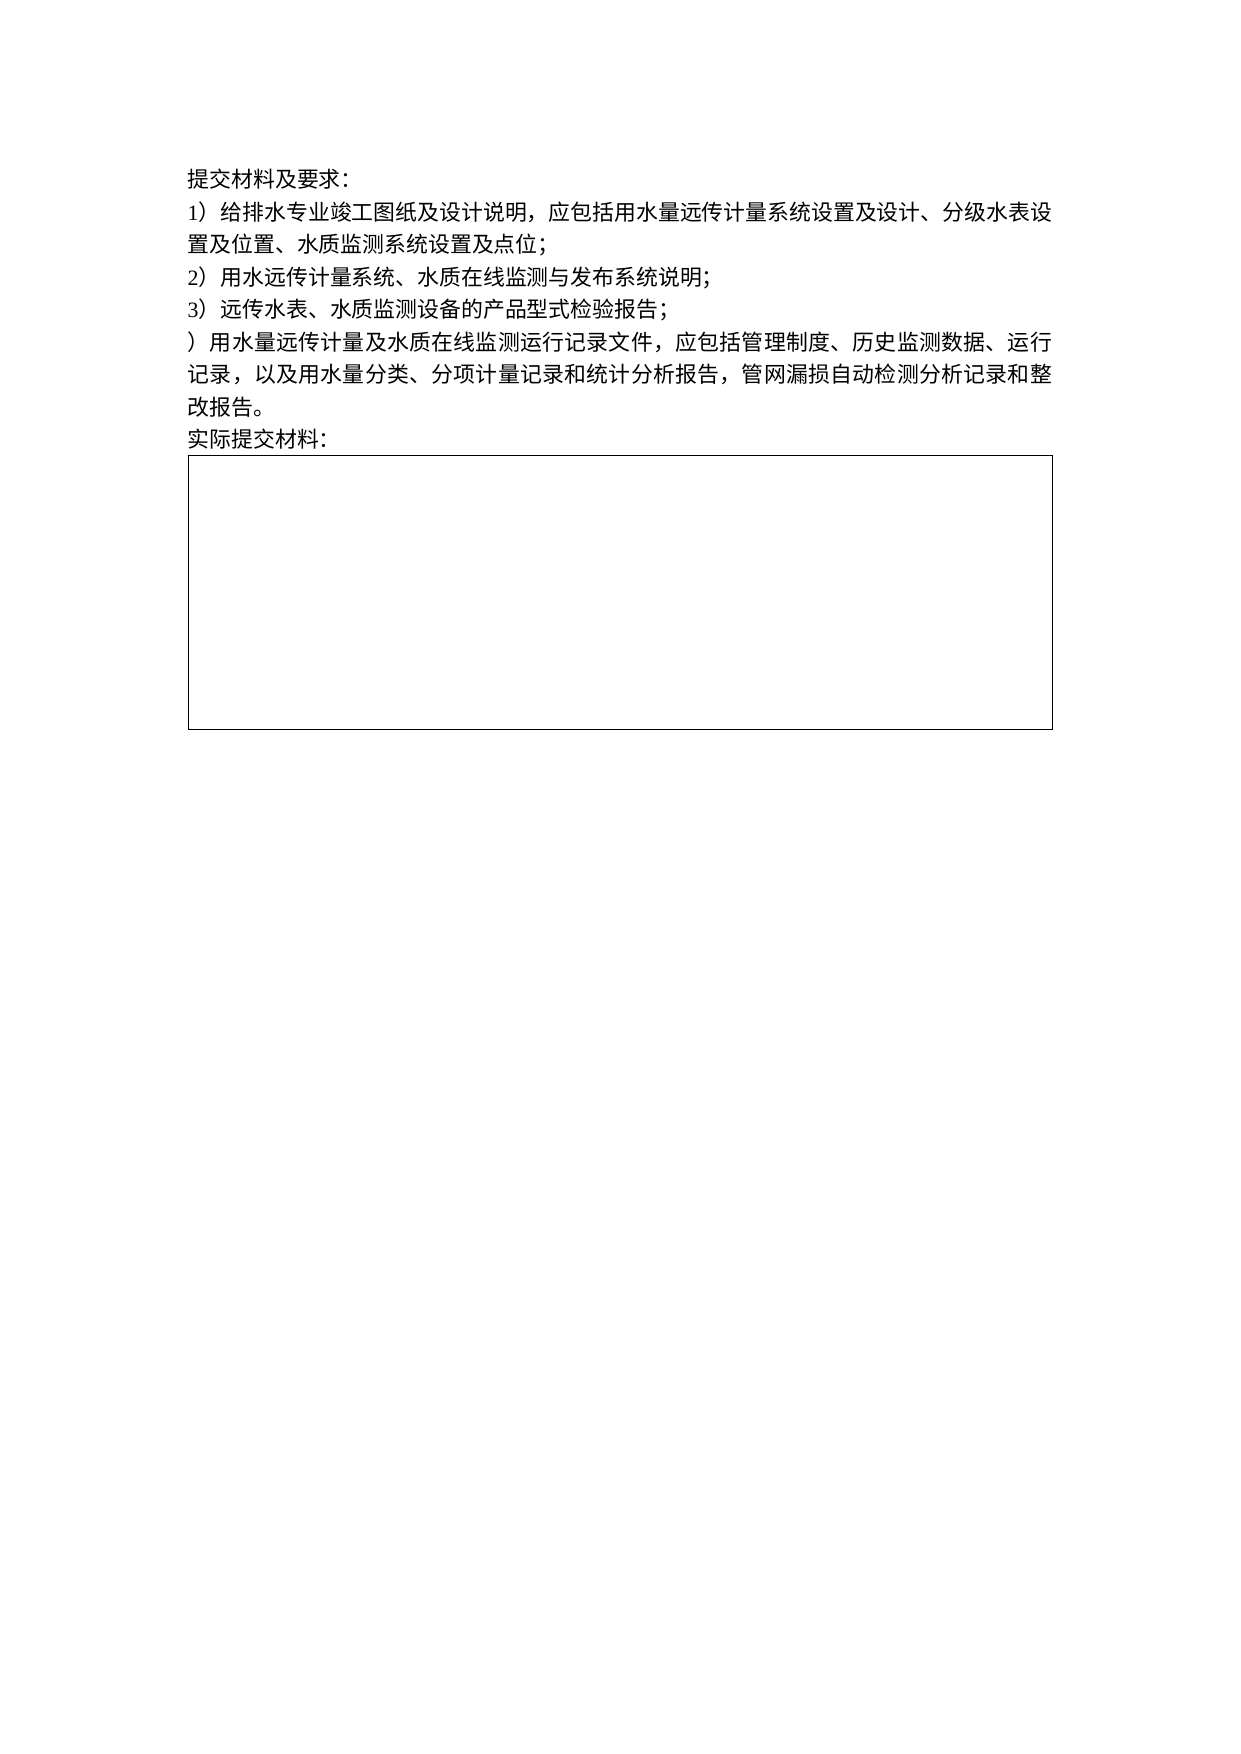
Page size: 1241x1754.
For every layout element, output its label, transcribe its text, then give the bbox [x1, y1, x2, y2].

text ）用水量远传计量及水质在线监测运行记录文件，应包括管理制度、历史监测数据、运行记录，以及用水量分类、分项计量记录和统计分析报告，管网漏损自动检测分析记录和整改报告。 [187, 324, 1053, 422]
text 实际提交材料： [187, 422, 1053, 454]
text 提交材料及要求： [187, 162, 1053, 194]
table_header [189, 456, 1052, 729]
text 3）远传水表、水质监测设备的产品型式检验报告； [187, 292, 1053, 324]
text 2）用水远传计量系统、水质在线监测与发布系统说明； [187, 259, 1053, 292]
text 1）给排水专业竣工图纸及设计说明，应包括用水量远传计量系统设置及设计、分级水表设置及位置、水质监测系统设置及点位； [187, 194, 1053, 259]
